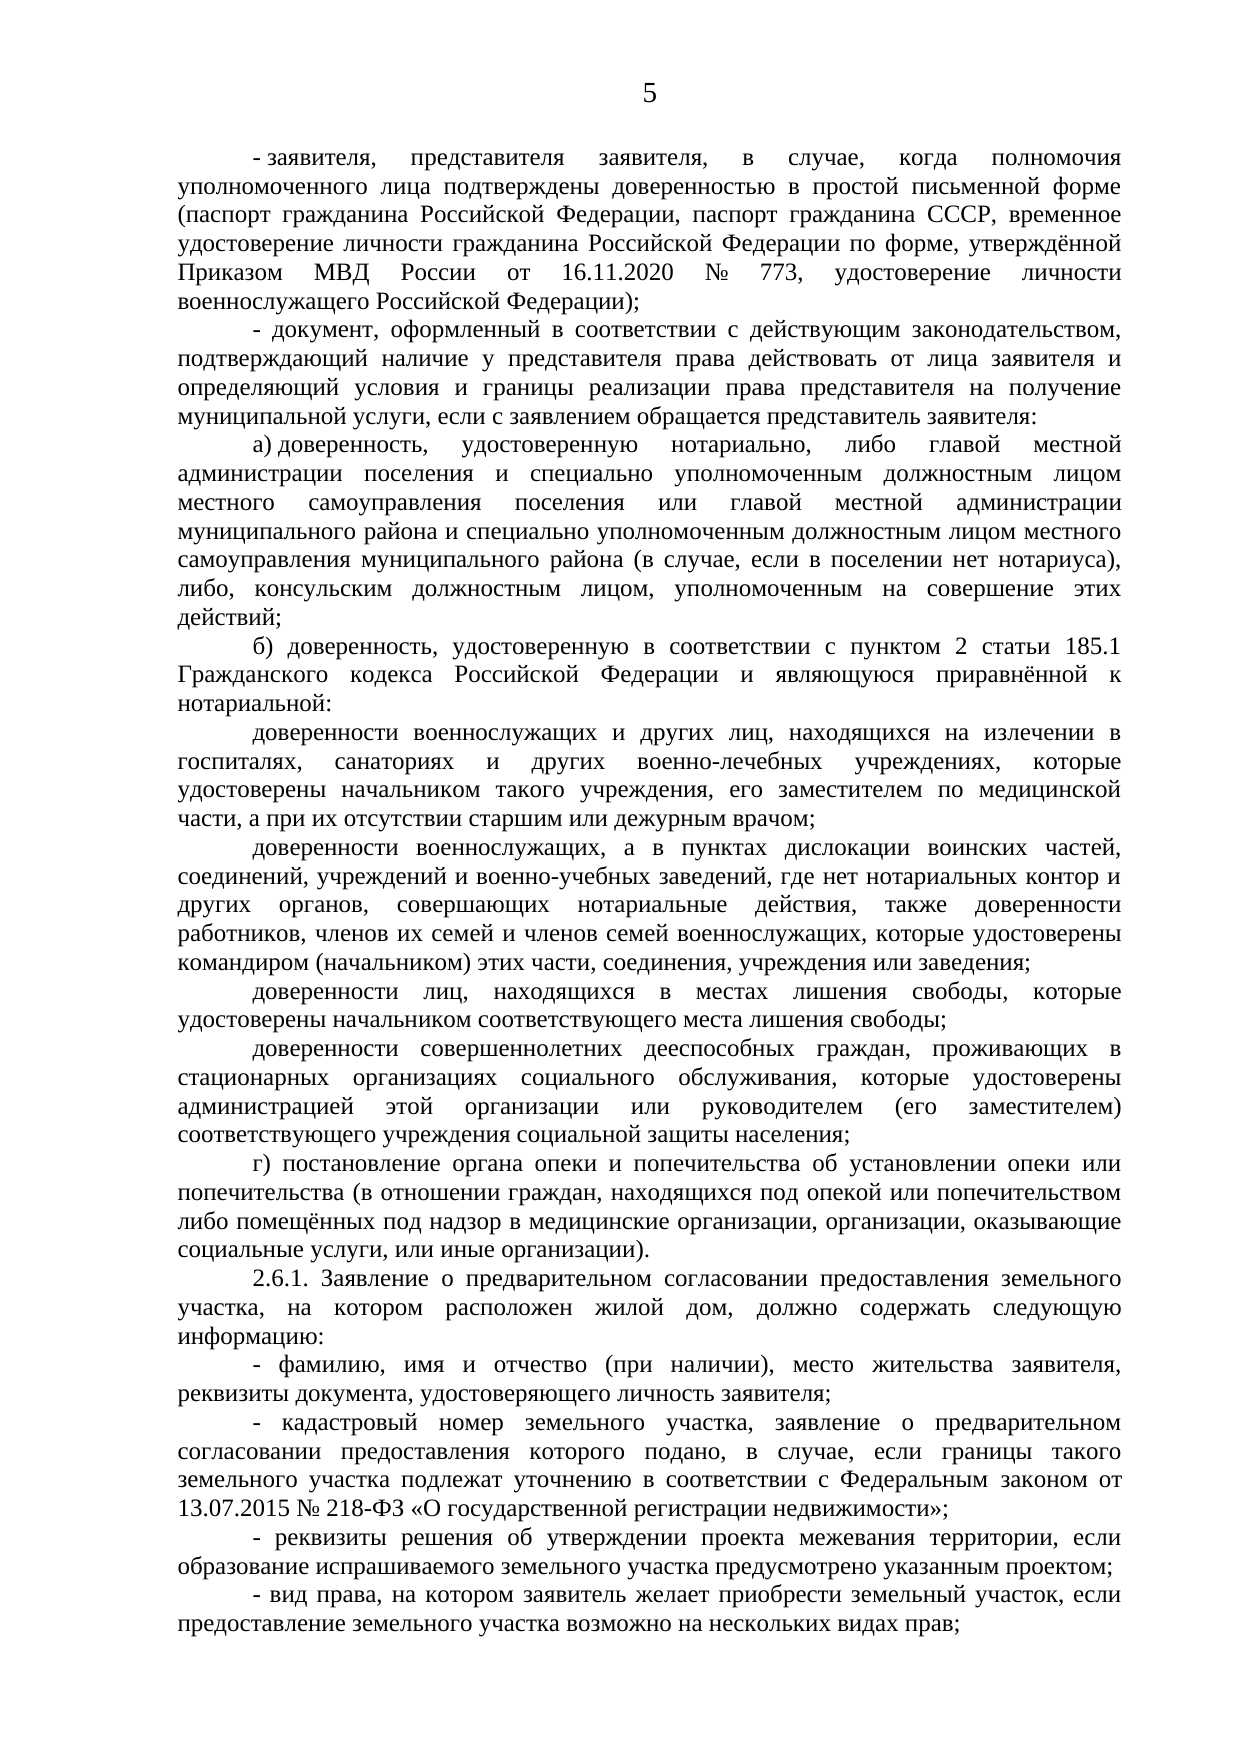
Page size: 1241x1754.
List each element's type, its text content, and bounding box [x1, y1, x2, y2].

text 2.6.1. Заявление о предварительном согласовании предоставления земельного участка, на котором расположен жилой дом, должно содержать следующую информацию: [177, 1263, 1122, 1349]
text - заявителя, представителя заявителя, в случае, когда полномочия уполномоченного лица подтверждены доверенностью в простой письменной форме (паспорт гражданина Российской Федерации, паспорт гражданина СССР, временное удостоверение личности гражданина Российской Федерации по форме, утверждённой Приказом МВД России от 16.11.2020 № 773, удостоверение личности военнослужащего Российской Федерации); [177, 142, 1122, 314]
text - вид права, на котором заявитель желает приобрести земельный участок, если предоставление земельного участка возможно на нескольких видах прав; [177, 1579, 1122, 1637]
text доверенности лиц, находящихся в местах лишения свободы, которые удостоверены начальником соответствующего места лишения свободы; [177, 976, 1122, 1033]
text а) доверенность, удостоверенную нотариально, либо главой местной администрации поселения и специально уполномоченным должностным лицом местного самоуправления поселения или главой местной администрации муниципального района и специально уполномоченным должностным лицом местного самоуправления муниципального района (в случае, если в поселении нет нотариуса), либо, консульским должностным лицом, уполномоченным на совершение этих действий; [177, 429, 1122, 631]
text доверенности военнослужащих, а в пунктах дислокации воинских частей, соединений, учреждений и военно-учебных заведений, где нет нотариальных контор и других органов, совершающих нотариальные действия, также доверенности работников, членов их семей и членов семей военнослужащих, которые удостоверены командиром (начальником) этих части, соединения, учреждения или заведения; [177, 832, 1122, 976]
text б) доверенность, удостоверенную в соответствии с пунктом 2 статьи 185.1 Гражданского кодекса Российской Федерации и являющуюся приравнённой к нотариальной: [177, 631, 1122, 717]
text - кадастровый номер земельного участка, заявление о предварительном согласовании предоставления которого подано, в случае, если границы такого земельного участка подлежат уточнению в соответствии с Федеральным законом от 13.07.2015 № 218-ФЗ «О государственной регистрации недвижимости»; [177, 1407, 1122, 1522]
text - фамилию, имя и отчество (при наличии), место жительства заявителя, реквизиты документа, удостоверяющего личность заявителя; [177, 1349, 1122, 1407]
text доверенности военнослужащих и других лиц, находящихся на излечении в госпиталях, санаториях и других военно-лечебных учреждениях, которые удостоверены начальником такого учреждения, его заместителем по медицинской части, а при их отсутствии старшим или дежурным врачом; [177, 717, 1122, 832]
text г) постановление органа опеки и попечительства об установлении опеки или попечительства (в отношении граждан, находящихся под опекой или попечительством либо помещённых под надзор в медицинские организации, организации, оказывающие социальные услуги, или иные организации). [177, 1148, 1122, 1263]
text - реквизиты решения об утверждении проекта межевания территории, если образование испрашиваемого земельного участка предусмотрено указанным проектом; [177, 1522, 1122, 1579]
text - документ, оформленный в соответствии с действующим законодательством, подтверждающий наличие у представителя права действовать от лица заявителя и определяющий условия и границы реализации права представителя на получение муниципальной услуги, если с заявлением обращается представитель заявителя: [177, 314, 1122, 429]
text доверенности совершеннолетних дееспособных граждан, проживающих в стационарных организациях социального обслуживания, которые удостоверены администрацией этой организации или руководителем (его заместителем) соответствующего учреждения социальной защиты населения; [177, 1033, 1122, 1148]
